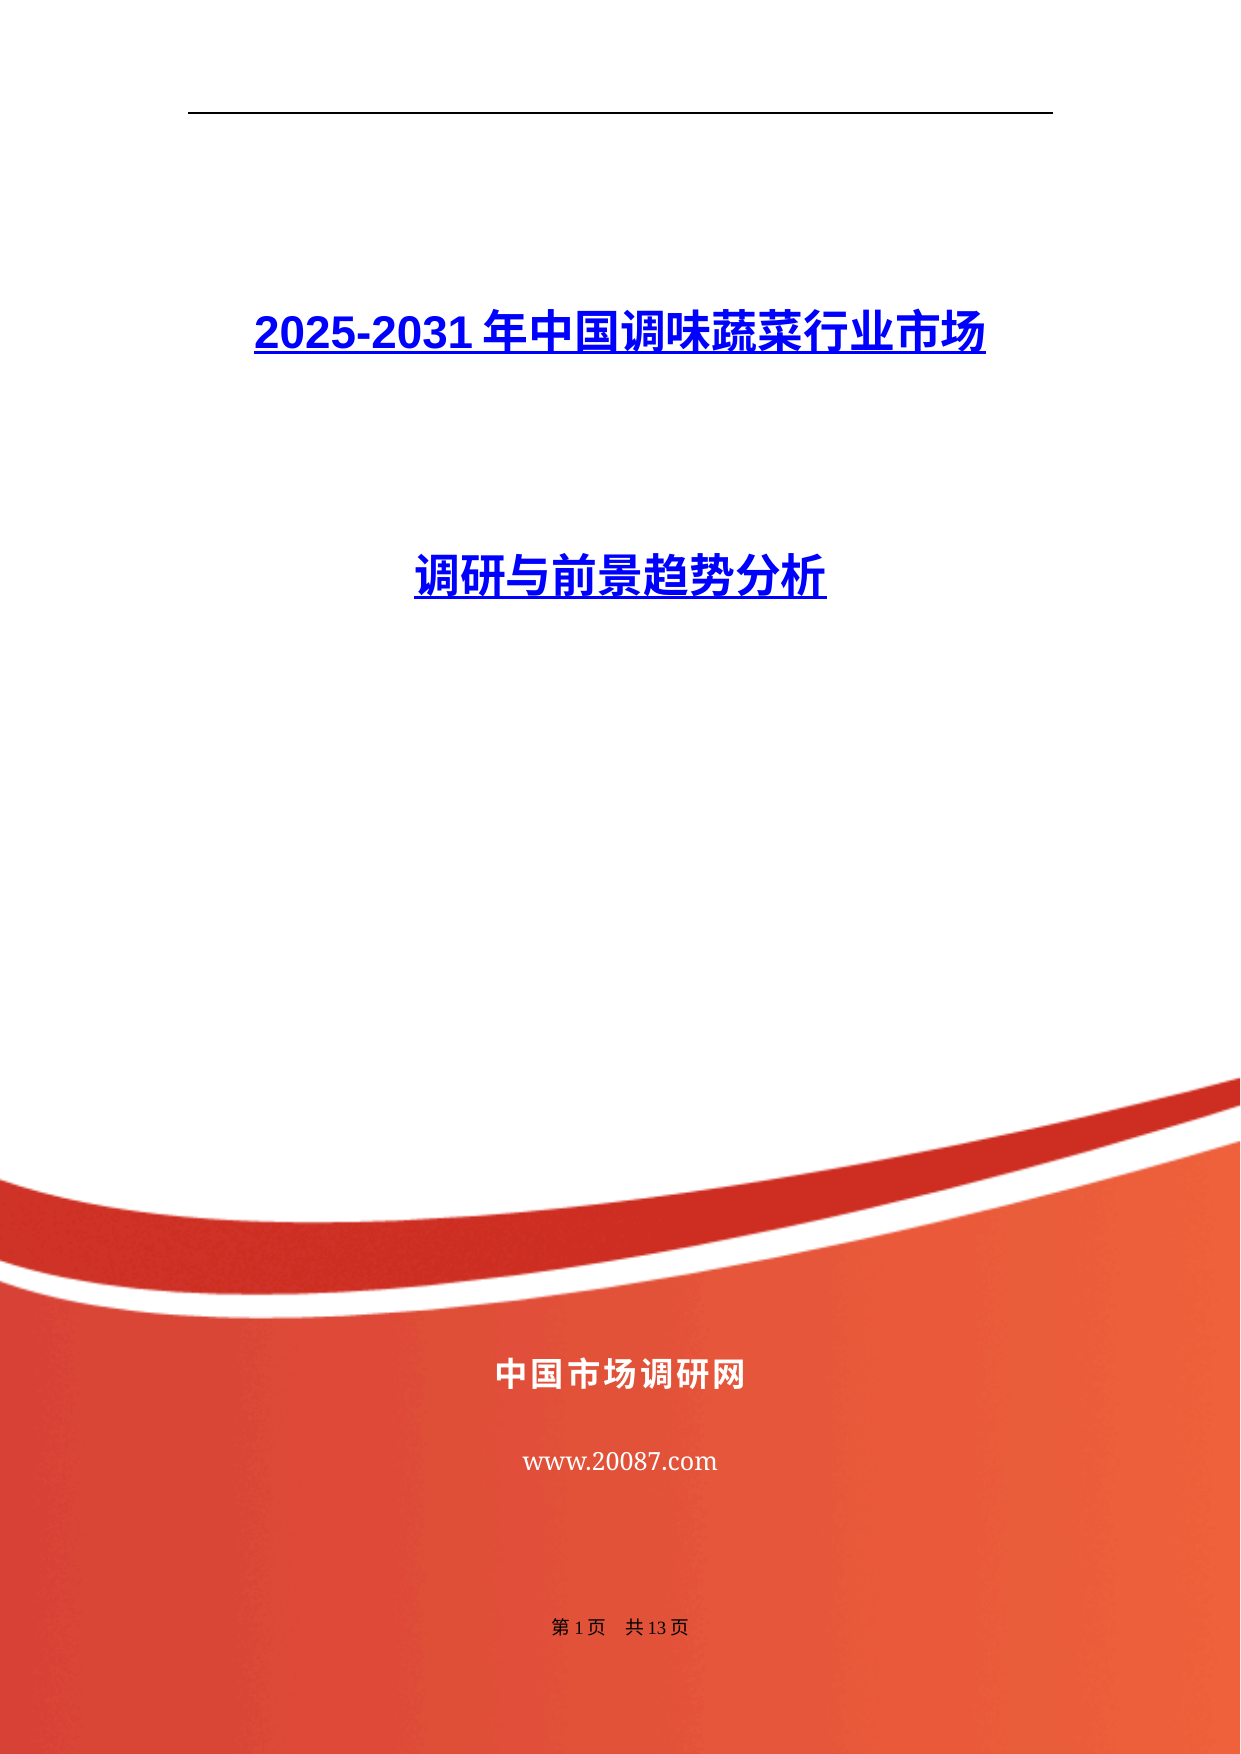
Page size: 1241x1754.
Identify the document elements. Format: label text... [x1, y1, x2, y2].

subtitle 中国市场调研网 [187, 1339, 1053, 1404]
text www.20087.com [187, 1428, 1053, 1493]
picture [0, 1006, 1241, 1754]
table_header 2025-2031年中国调味蔬菜行业市场调研与前景趋势分析 [188, 207, 1053, 773]
